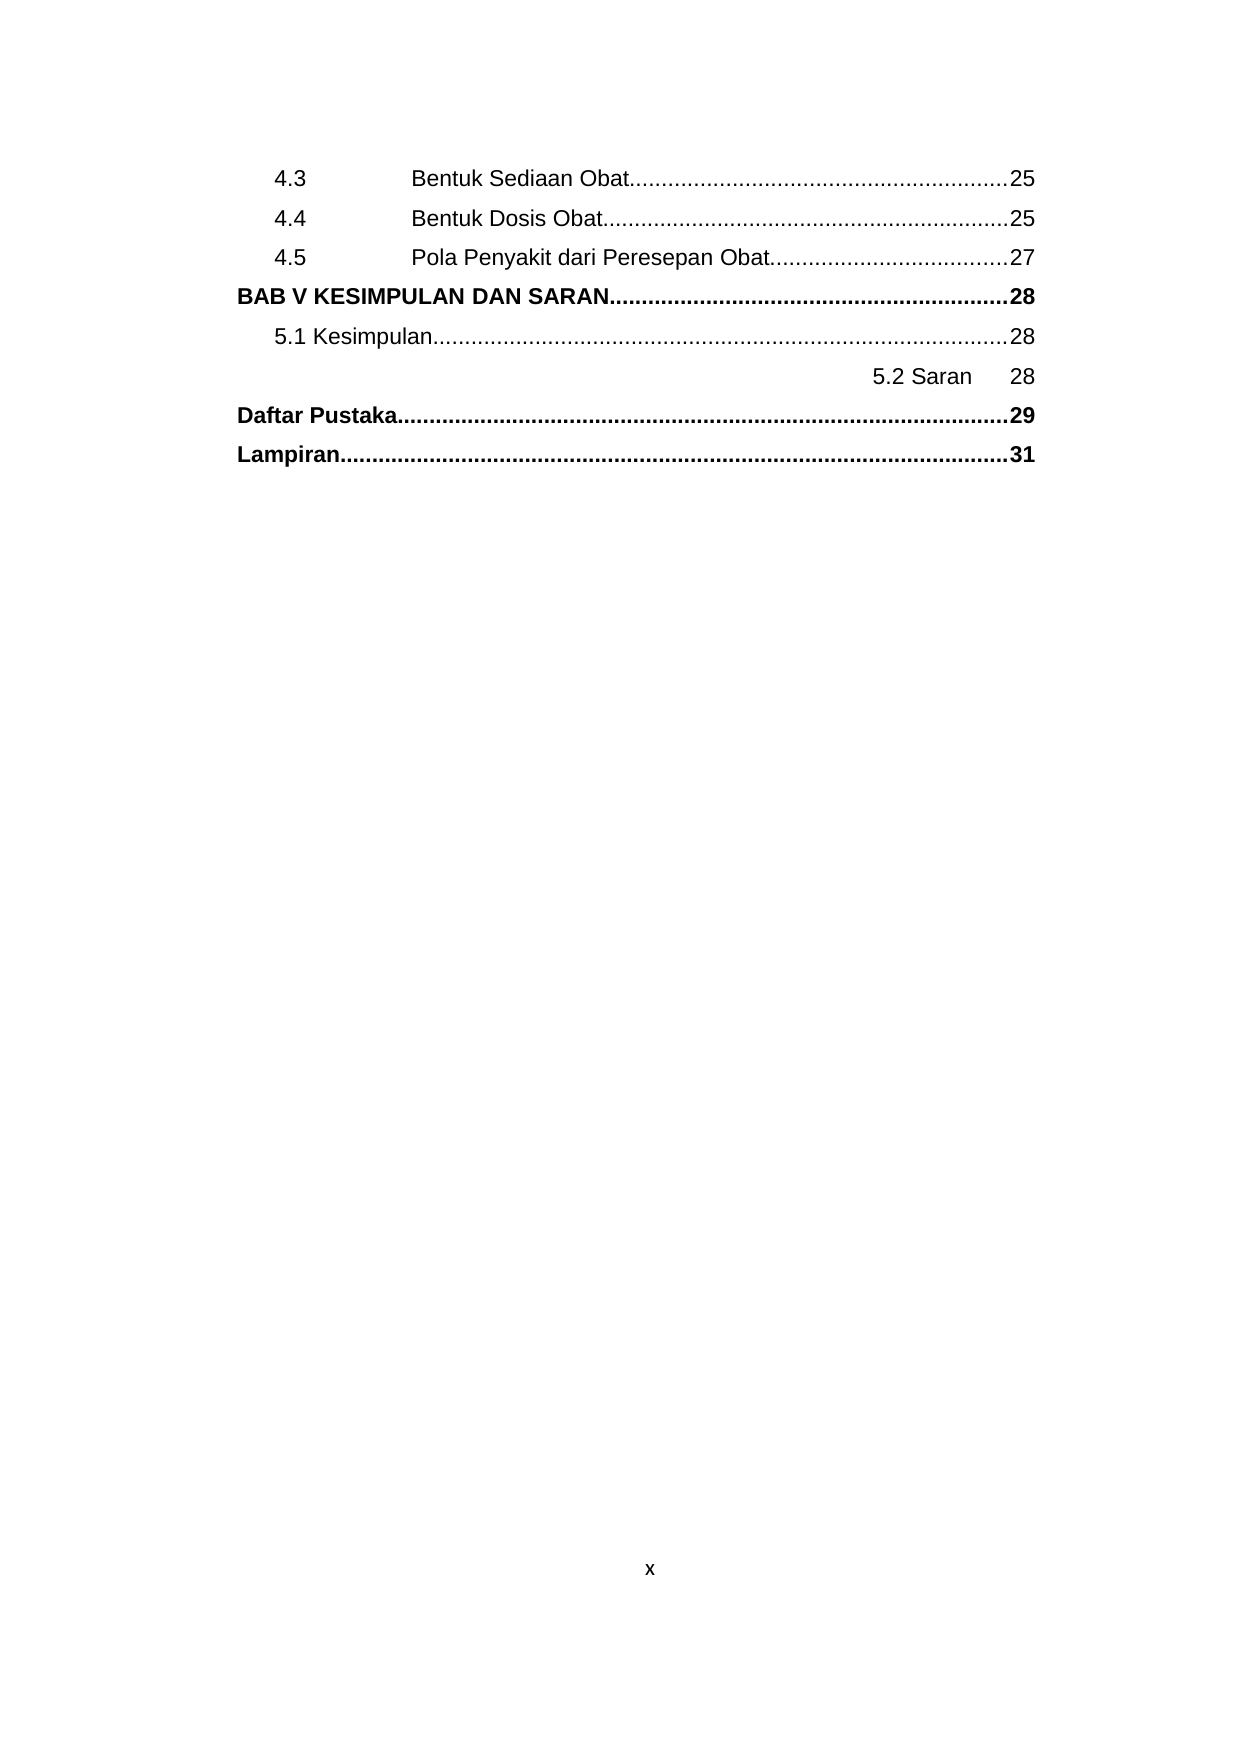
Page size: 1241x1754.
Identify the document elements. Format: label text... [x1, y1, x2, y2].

text x [175, 1553, 1125, 1581]
